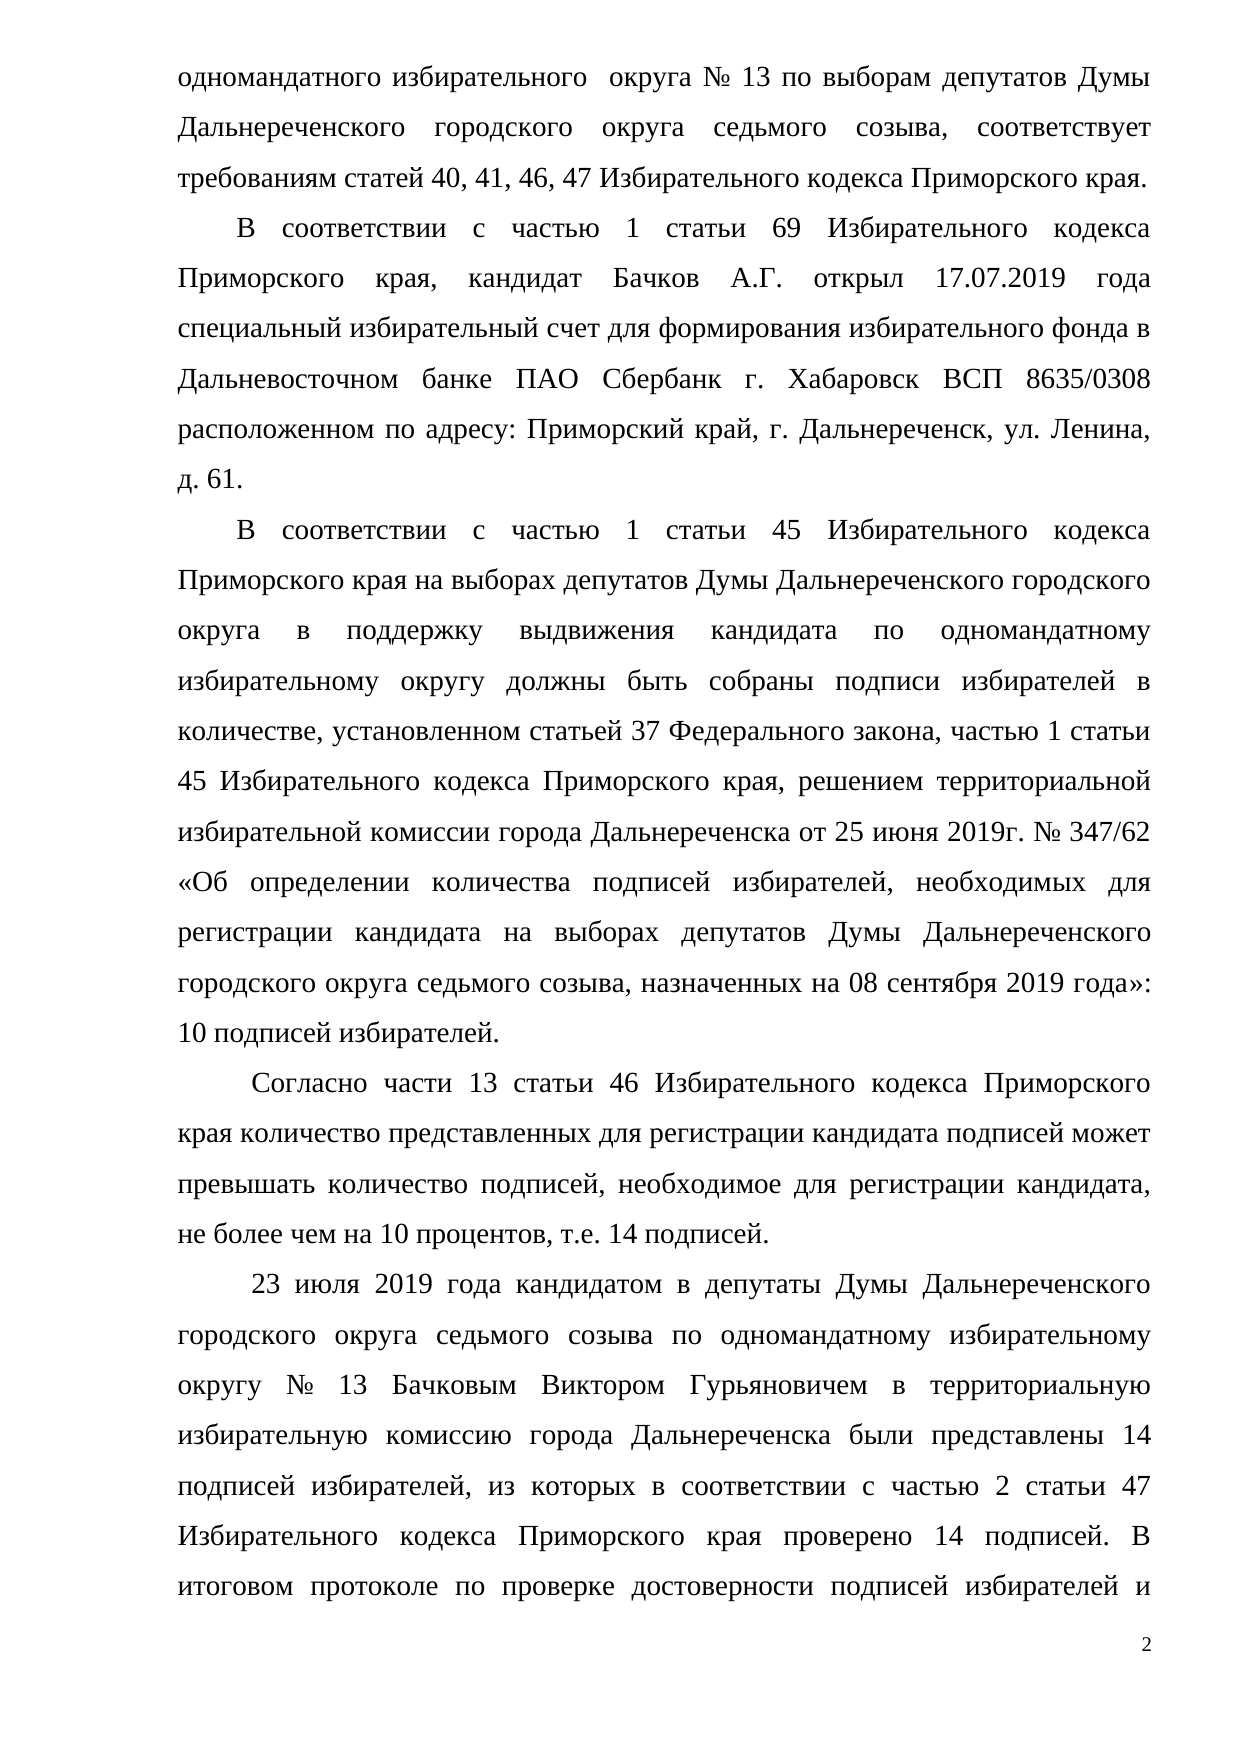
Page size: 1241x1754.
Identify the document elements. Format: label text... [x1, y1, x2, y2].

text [177, 59, 1152, 193]
text В соответствии с частью 1 статьи 69 Избирательного кодекса Приморского края, кандидат Бачков А.Г. открыл 17.07.2019 года специальный избирательный счет для формирования избирательного фонда в Дальневосточном банке ПАО Сбербанк г. Хабаровск ВСП 8635/0308 расположенном по адресу: Приморский край, г. Дальнереченск, ул. Ленина, д. 61. [177, 210, 1152, 495]
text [177, 1267, 1152, 1602]
text В соответствии с частью 1 статьи 45 Избирательного кодекса Приморского края на выборах депутатов Думы Дальнереченского городского округа в поддержку выдвижения кандидата по одномандатному избирательному округу должны быть собраны подписи избирателей в количестве, установленном статьей 37 Федерального закона, частью 1 статьи 45 Избирательного кодекса Приморского края, решением территориальной избирательной комиссии города Дальнереченска от 25 июня 2019г. № 347/62 «Об определении количества подписей избирателей, необходимых для регистрации кандидата на выборах депутатов Думы Дальнереченского городского округа седьмого созыва, назначенных на 08 сентября 2019 года»: 10 подписей избирателей. [177, 512, 1152, 1048]
text Согласно части 13 статьи 46 Избирательного кодекса Приморского края количество представленных для регистрации кандидата подписей может превышать количество подписей, необходимое для регистрации кандидата, не более чем на 10 процентов, т.е. 14 подписей. [177, 1065, 1152, 1250]
